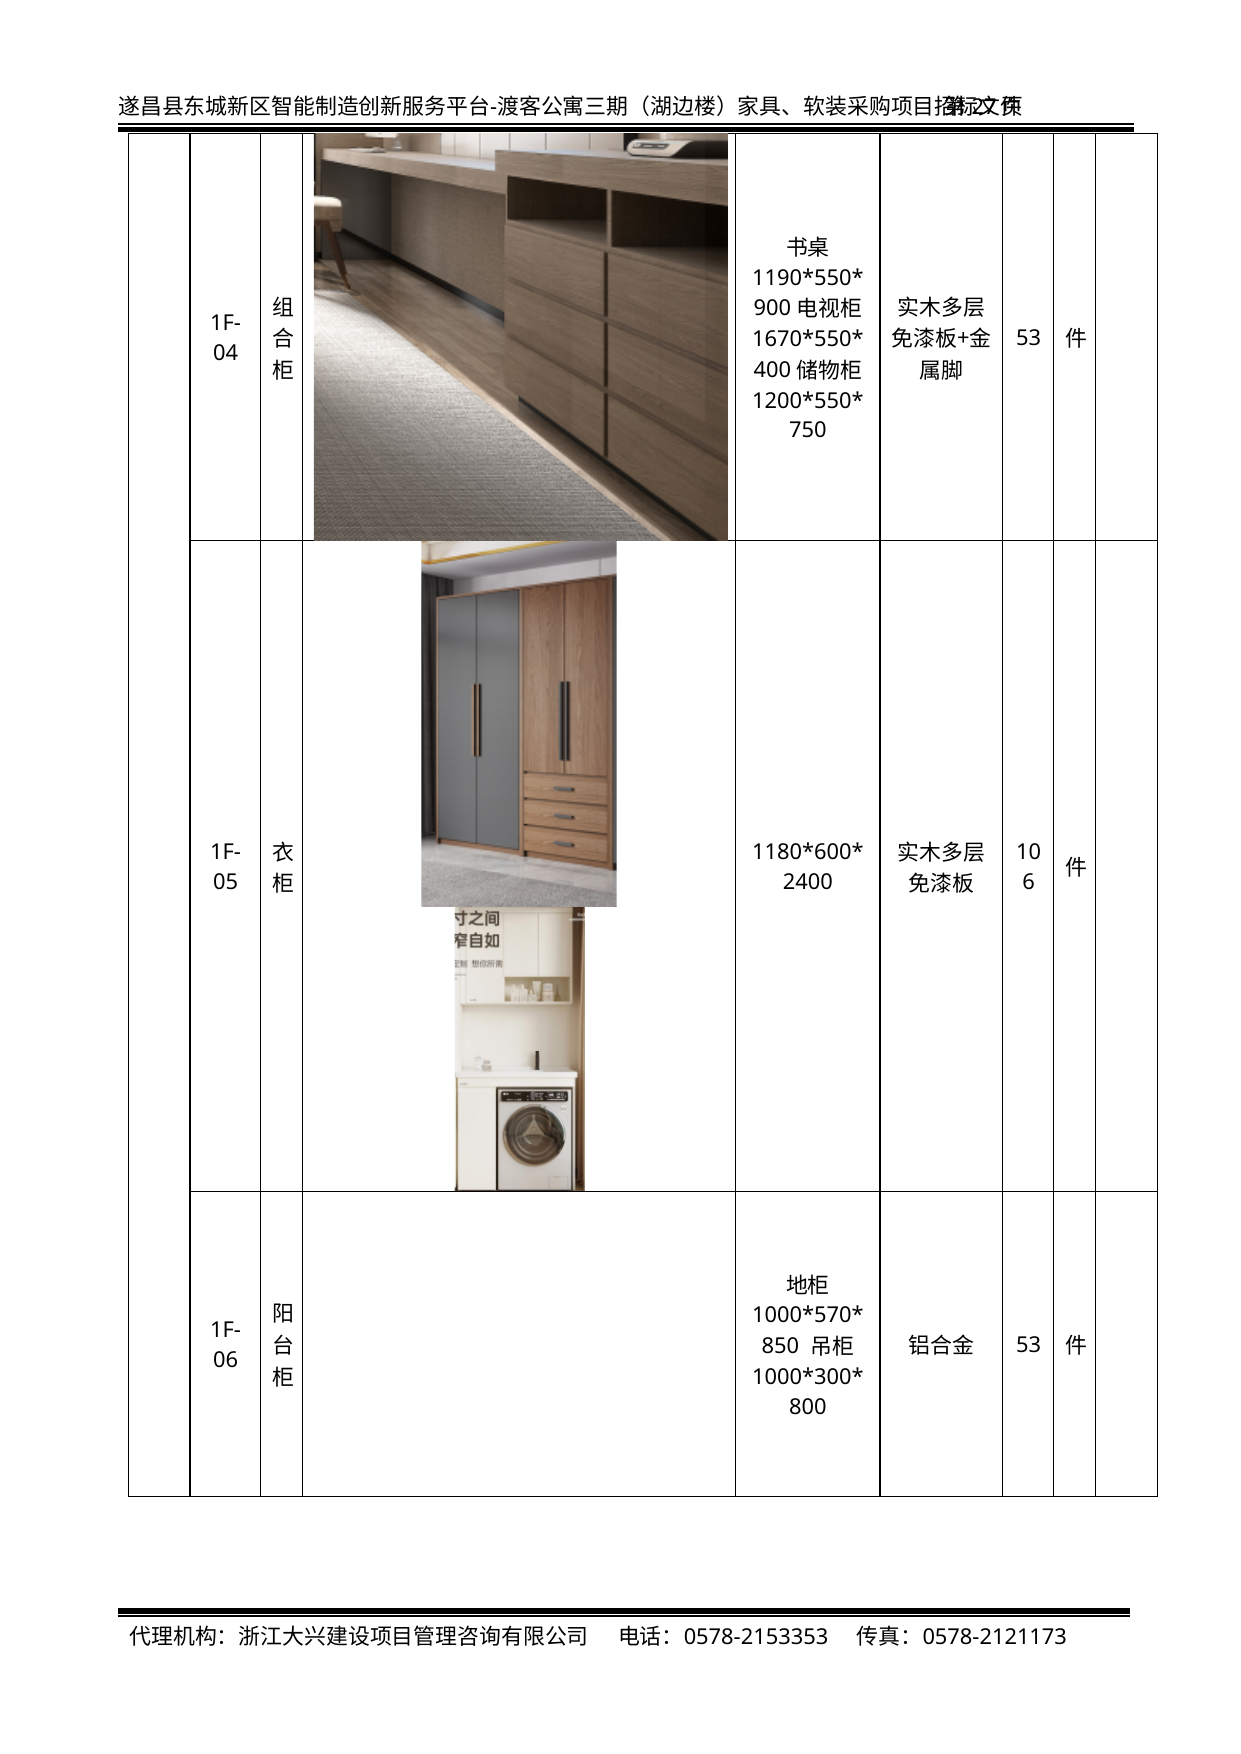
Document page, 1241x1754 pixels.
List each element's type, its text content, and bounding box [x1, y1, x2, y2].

table_cell 件 [1054, 1192, 1095, 1496]
table_cell [1096, 541, 1157, 1191]
table_cell [728, 134, 735, 540]
table_cell 106 [1003, 541, 1053, 1191]
table_cell 组合柜 [261, 134, 302, 540]
table_cell [303, 134, 313, 540]
table_cell [1096, 134, 1157, 540]
table_cell 实木多层免漆板+金属脚 [881, 134, 1002, 540]
table_cell 铝合金 [881, 1192, 1002, 1496]
table_cell 实木多层免漆板 [881, 541, 1002, 1191]
table_cell 53 [1003, 134, 1053, 540]
table_cell 件 [1054, 134, 1095, 540]
table_cell 1F-05 [191, 541, 260, 1191]
table_cell [585, 541, 735, 1191]
table_cell 1F-06 [191, 1192, 260, 1496]
table_cell [1096, 1192, 1157, 1496]
table_cell [303, 1192, 735, 1496]
table_cell 件 [1054, 541, 1095, 1191]
table_cell 53 [1003, 1192, 1053, 1496]
table_cell 1F-04 [191, 134, 260, 540]
table_cell 衣柜 [261, 541, 302, 1191]
table_cell 书桌1190*550*900 电视柜1670*550*400 储物柜1200*550*750 [736, 134, 879, 540]
table_cell 阳台柜 [261, 1192, 302, 1496]
table_cell [303, 541, 454, 1191]
table_cell 地柜1000*570*850 吊柜1000*300*800 [736, 1192, 879, 1496]
picture [313, 133, 728, 1192]
table_cell 1180*600*2400 [736, 541, 879, 1191]
